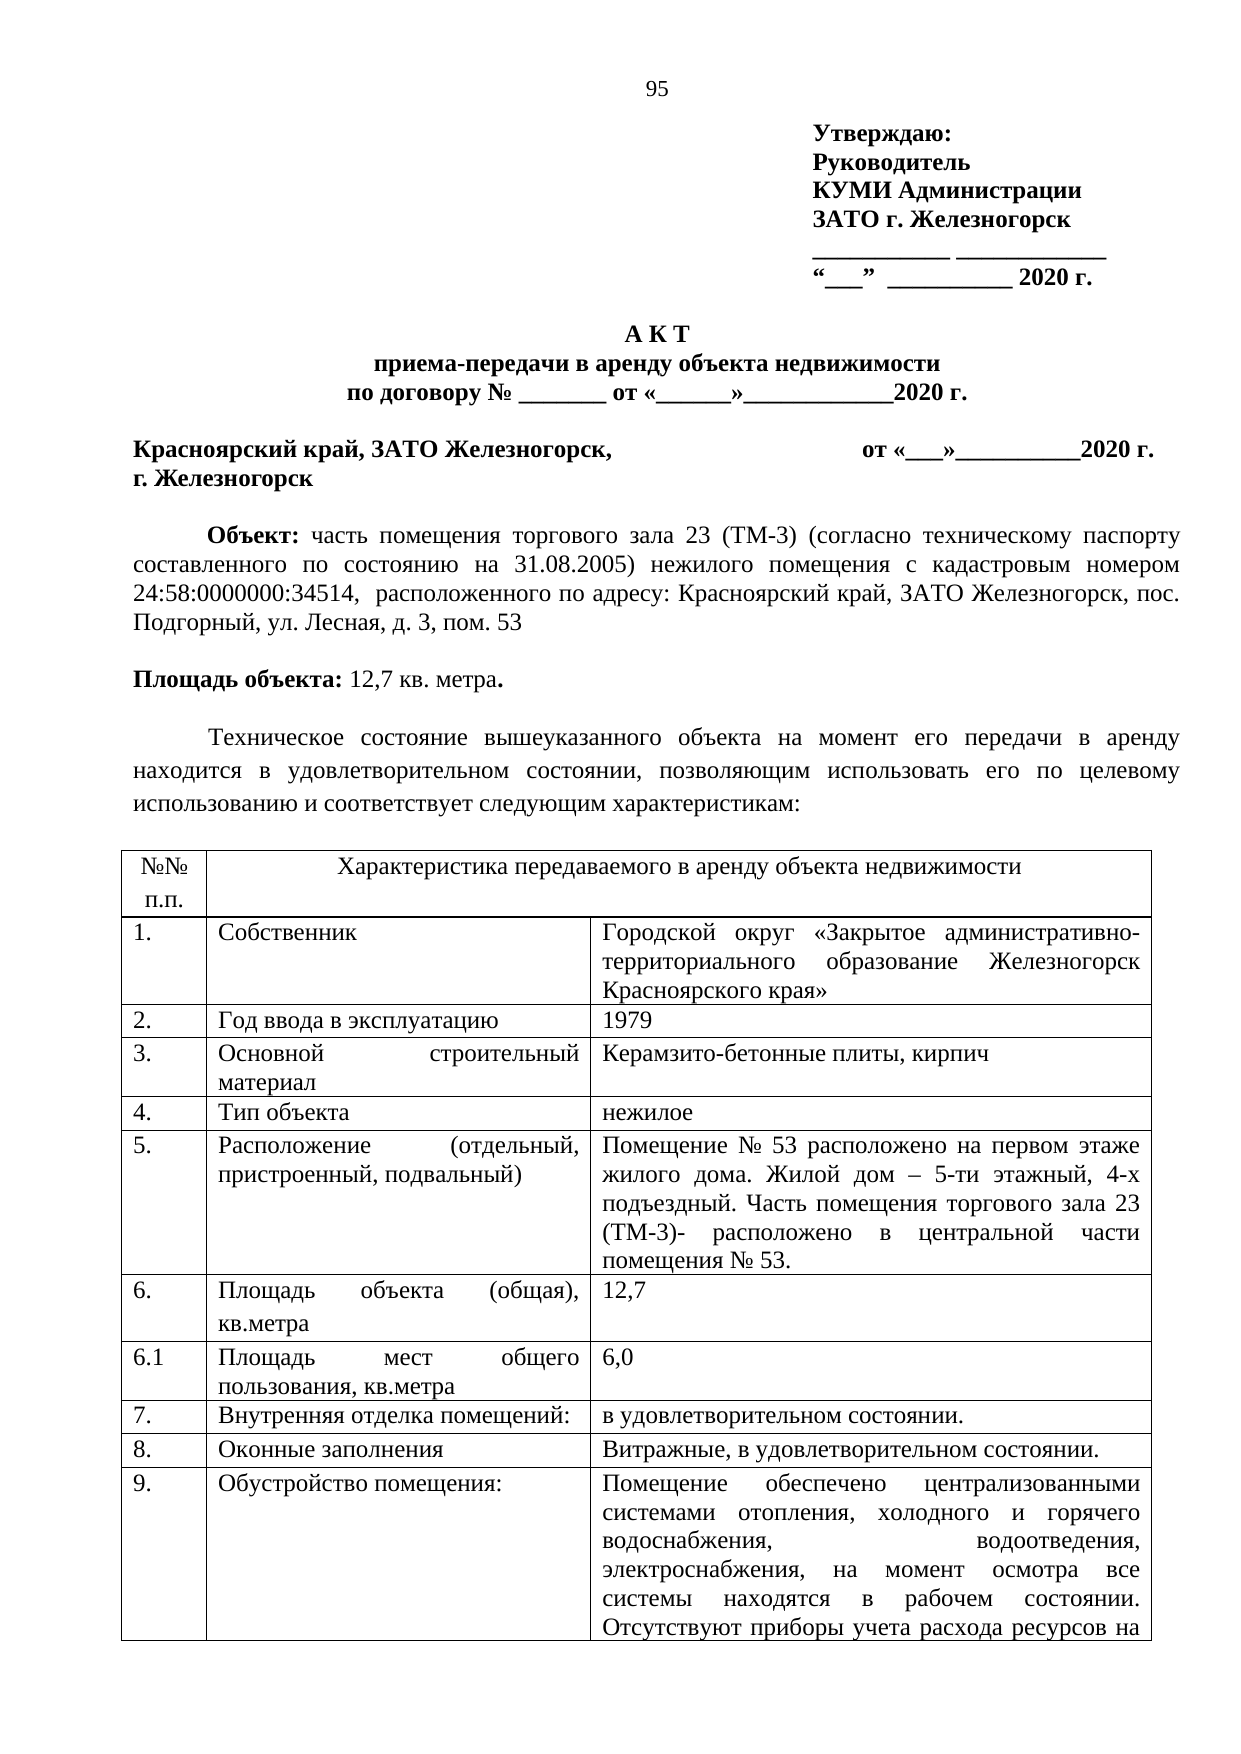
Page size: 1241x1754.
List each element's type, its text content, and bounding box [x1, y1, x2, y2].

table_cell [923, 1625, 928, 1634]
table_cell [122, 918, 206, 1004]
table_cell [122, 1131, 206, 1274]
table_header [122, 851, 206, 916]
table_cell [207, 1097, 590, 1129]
text Красноярский край, ЗАТО Железногорск, от «___»__________2020 г. [133, 434, 1181, 463]
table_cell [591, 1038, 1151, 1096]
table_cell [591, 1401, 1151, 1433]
text Объект: часть помещения торгового зала 23 (ТМ-3) (согласно техническому паспорту составленного по состоянию на 31.08.2005) нежилого помещения с кадастровым номером 24:58:0000000:34514, расположенного по адресу: Красноярский край, ЗАТО Железногорск, пос. Подгорный, ул. Лесная, д. 3, пом. 53 [133, 521, 1181, 636]
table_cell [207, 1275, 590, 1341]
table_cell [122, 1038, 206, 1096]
title по договору № _______ от «______»____________2020 г. [133, 377, 1181, 406]
text Техническое состояние вышеуказанного объекта на момент его передачи в аренду находится в удовлетворительном состоянии, позволяющим использовать его по целевому использованию и соответствует следующим характеристикам: [133, 722, 1181, 817]
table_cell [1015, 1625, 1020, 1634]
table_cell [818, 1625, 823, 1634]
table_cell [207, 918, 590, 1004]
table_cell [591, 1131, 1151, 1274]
text КУМИ Администрации [812, 176, 1181, 204]
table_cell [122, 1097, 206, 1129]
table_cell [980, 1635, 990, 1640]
text “___” __________ 2020 г. [812, 262, 1181, 291]
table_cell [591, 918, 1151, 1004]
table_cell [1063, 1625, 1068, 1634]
text ___________ ____________ [812, 233, 1181, 262]
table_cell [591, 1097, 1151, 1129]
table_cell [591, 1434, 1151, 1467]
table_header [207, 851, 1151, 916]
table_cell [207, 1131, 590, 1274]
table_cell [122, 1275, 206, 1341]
subtitle г. Железногорск [133, 463, 1181, 492]
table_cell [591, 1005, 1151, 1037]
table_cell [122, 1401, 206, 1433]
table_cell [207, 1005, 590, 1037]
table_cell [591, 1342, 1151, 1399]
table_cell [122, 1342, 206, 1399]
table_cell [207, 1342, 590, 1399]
text ЗАТО г. Железногорск [812, 204, 1181, 233]
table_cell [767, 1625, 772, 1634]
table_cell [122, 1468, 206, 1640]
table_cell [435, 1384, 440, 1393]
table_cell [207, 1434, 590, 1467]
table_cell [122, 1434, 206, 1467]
title А К Т [133, 319, 1181, 348]
text Руководитель [812, 147, 1181, 176]
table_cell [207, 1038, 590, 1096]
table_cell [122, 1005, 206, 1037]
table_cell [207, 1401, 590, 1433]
title приема-передачи в аренду объекта недвижимости [133, 348, 1181, 377]
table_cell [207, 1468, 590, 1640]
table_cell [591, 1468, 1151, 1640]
text Утверждаю: [812, 118, 1181, 147]
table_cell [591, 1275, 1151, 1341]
text Площадь объекта: 12,7 кв. метра. [133, 664, 1181, 693]
